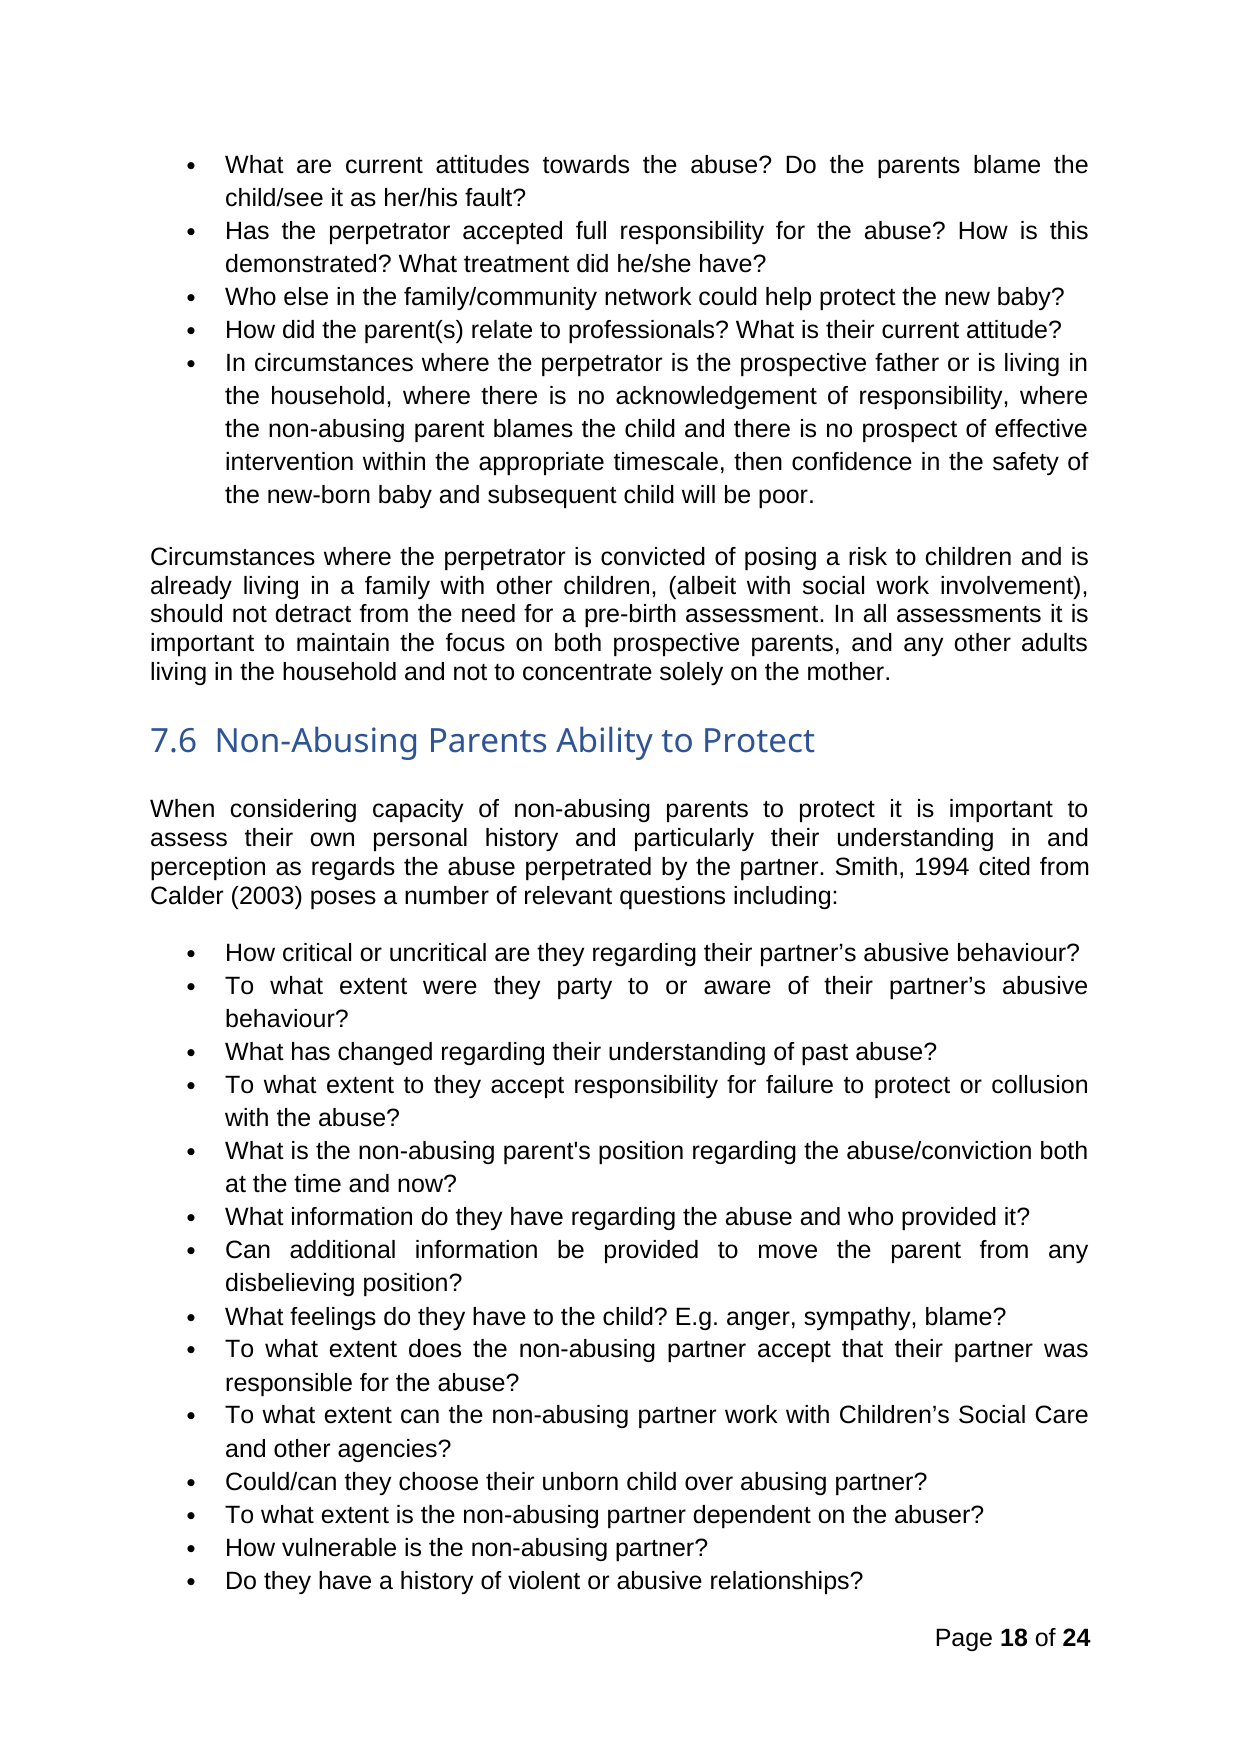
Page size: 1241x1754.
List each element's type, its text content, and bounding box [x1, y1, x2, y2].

list To what extent does the non-abusing partner accept that their partner was responsible for the abuse? [187, 1334, 1090, 1396]
list In circumstances where the perpetrator is the prospective father or is living in the household, where there is no acknowledgement of responsibility, where the non-abusing parent blames the child and there is no prospect of effective intervention within the appropriate timescale, then confidence in the safety of the new-born baby and subsequent child will be poor. [187, 348, 1090, 509]
list Do they have a history of violent or abusive relationships? [187, 1566, 1090, 1594]
list Who else in the family/community network could help protect the new baby? [187, 282, 1090, 311]
list To what extent can the non-abusing partner work with Children’s Social Care and other agencies? [187, 1401, 1090, 1462]
list What has changed regarding their understanding of past abuse? [187, 1037, 1090, 1066]
text Circumstances where the perpetrator is convicted of posing a risk to children and is already living in a family with other children, (albeit with social work involvement), should not detract from the need for a pre-birth assessment. In all assessments it is important to maintain the focus on both prospective parents, and any other adults living in the household and not to concentrate solely on the mother. [150, 542, 1090, 686]
list How did the parent(s) relate to professionals? What is their current attitude? [187, 315, 1090, 344]
list What feelings do they have to the child? E.g. anger, sympathy, blame? [187, 1301, 1090, 1330]
list To what extent to they accept responsibility for failure to protect or collusion with the abuse? [187, 1070, 1090, 1132]
list How critical or uncritical are they regarding their partner’s abusive behaviour? [187, 938, 1090, 967]
list To what extent were they party to or aware of their partner’s abusive behaviour? [187, 971, 1090, 1033]
subtitle 7.6 Non-Abusing Parents Ability to Protect [150, 717, 1090, 762]
list What is the non-abusing parent's position regarding the abuse/conviction both at the time and now? [187, 1136, 1090, 1198]
list Could/can they choose their unborn child over abusing partner? [187, 1467, 1090, 1495]
text When considering capacity of non-abusing parents to protect it is important to assess their own personal history and particularly their understanding in and perception as regards the abuse perpetrated by the partner. Smith, 1994 cited from Calder (2003) poses a number of relevant questions including: [150, 794, 1090, 909]
list Can additional information be provided to move the parent from any disbelieving position? [187, 1235, 1090, 1297]
list What information do they have regarding the abuse and who provided it? [187, 1202, 1090, 1231]
list How vulnerable is the non-abusing partner? [187, 1533, 1090, 1561]
list What are current attitudes towards the abuse? Do the parents blame the child/see it as her/his fault? [187, 150, 1090, 212]
list Has the perpetrator accepted full responsibility for the abuse? How is this demonstrated? What treatment did he/she have? [187, 216, 1090, 278]
list To what extent is the non-abusing partner dependent on the abuser? [187, 1499, 1090, 1528]
